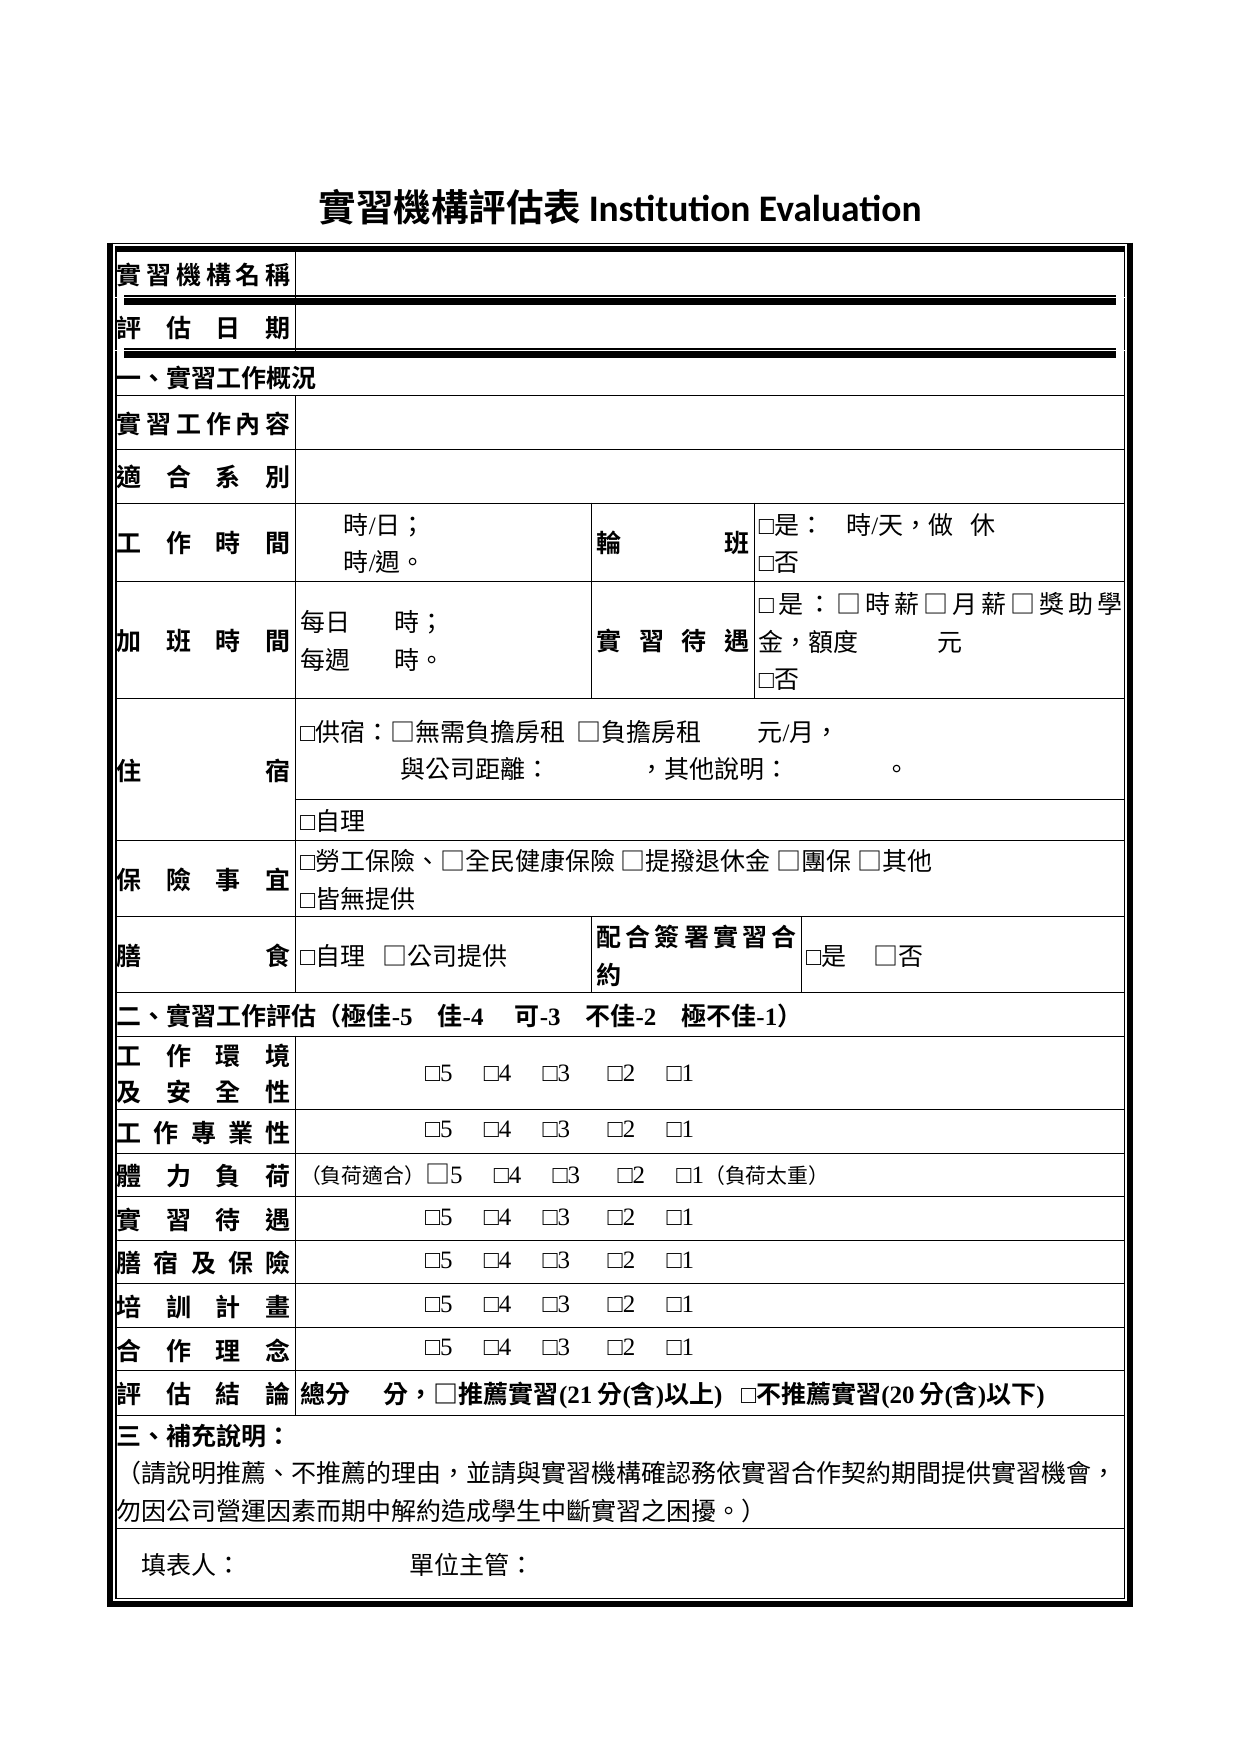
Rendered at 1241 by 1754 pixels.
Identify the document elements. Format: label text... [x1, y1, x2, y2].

table_cell 培訓計畫 [117, 1284, 295, 1327]
table_cell □5 □4 □3 □2 □1 [296, 1328, 1124, 1370]
table_cell 工作環境 及安全性 [117, 1037, 295, 1109]
table_cell 二、實習工作評估（極佳-5 佳-4 可-3 不佳-2 極不佳-1） [117, 993, 1124, 1036]
table_cell □供宿：□無需負擔房租 □負擔房租 元/月， 與公司距離： ，其他說明： 。 [296, 699, 1124, 798]
table_cell （負荷適合）□5 □4 □3 □2 □1（負荷太重） [296, 1154, 1124, 1196]
table_cell 膳宿及保險 [117, 1241, 295, 1283]
table_cell □自理 [296, 800, 1124, 840]
table_cell □勞工保險、□全民健康保險 □提撥退休金 □團保 □其他 □皆無提供 [296, 841, 1124, 916]
table_cell 總分 分，□推薦實習(21分(含)以上) □不推薦實習(20分(含)以下) [296, 1371, 1124, 1415]
table_cell 工作時間 [117, 504, 295, 581]
table_cell □5 □4 □3 □2 □1 [296, 1110, 1124, 1153]
table_cell 適合系別 [117, 450, 295, 502]
table_cell □5 □4 □3 □2 □1 [296, 1241, 1124, 1283]
table_cell □自理 □公司提供 [296, 917, 591, 992]
table_cell □5 □4 □3 □2 □1 [296, 1037, 1124, 1109]
table_cell □是： 時/天，做 休 □否 [755, 504, 1124, 581]
table_cell 評估日期 [113, 295, 295, 348]
table_cell 時/日； 時/週。 [296, 504, 591, 581]
table_cell 住宿 [117, 699, 295, 840]
table_cell 評估結論 [117, 1371, 295, 1415]
table_cell 保險事宜 [117, 841, 295, 916]
table_cell 輪班 [592, 504, 754, 581]
table_cell 合作理念 [117, 1328, 295, 1370]
table_cell □5 □4 □3 □2 □1 [296, 1284, 1124, 1327]
table_cell 配合簽署實習合約 [592, 917, 801, 992]
table_header [296, 252, 1124, 295]
table_cell 體力負荷 [117, 1154, 295, 1196]
table_cell 工作專業性 [117, 1110, 295, 1153]
text 實習機構評估表Institution Evaluation [112, 167, 1128, 242]
table_cell [296, 295, 1127, 348]
table_cell 膳食 [117, 917, 295, 992]
table_cell 實習工作內容 [117, 396, 295, 449]
table_cell 實習待遇 [592, 582, 754, 698]
table_cell 每日 時； 每週 時。 [296, 582, 591, 698]
table_cell [296, 450, 1124, 502]
table_cell □5 □4 □3 □2 □1 [296, 1197, 1124, 1240]
table_cell 填表人： 單位主管： [117, 1529, 1124, 1598]
table_header 實習機構名稱 [117, 252, 295, 295]
table_cell 一、實習工作概況 [113, 348, 1127, 395]
table_cell □是 □否 [802, 917, 1124, 992]
table_cell □是：□時薪□月薪□獎助學金，額度 元 □否 [755, 582, 1124, 698]
table_cell 實習待遇 [117, 1197, 295, 1240]
table_cell [296, 396, 1124, 449]
table_cell 三、補充說明： （請說明推薦、不推薦的理由，並請與實習機構確認務依實習合作契約期間提供實習機會，勿因公司營運因素而期中解約造成學生中斷實習之困擾。） [117, 1416, 1124, 1528]
table_cell 加班時間 [117, 582, 295, 698]
